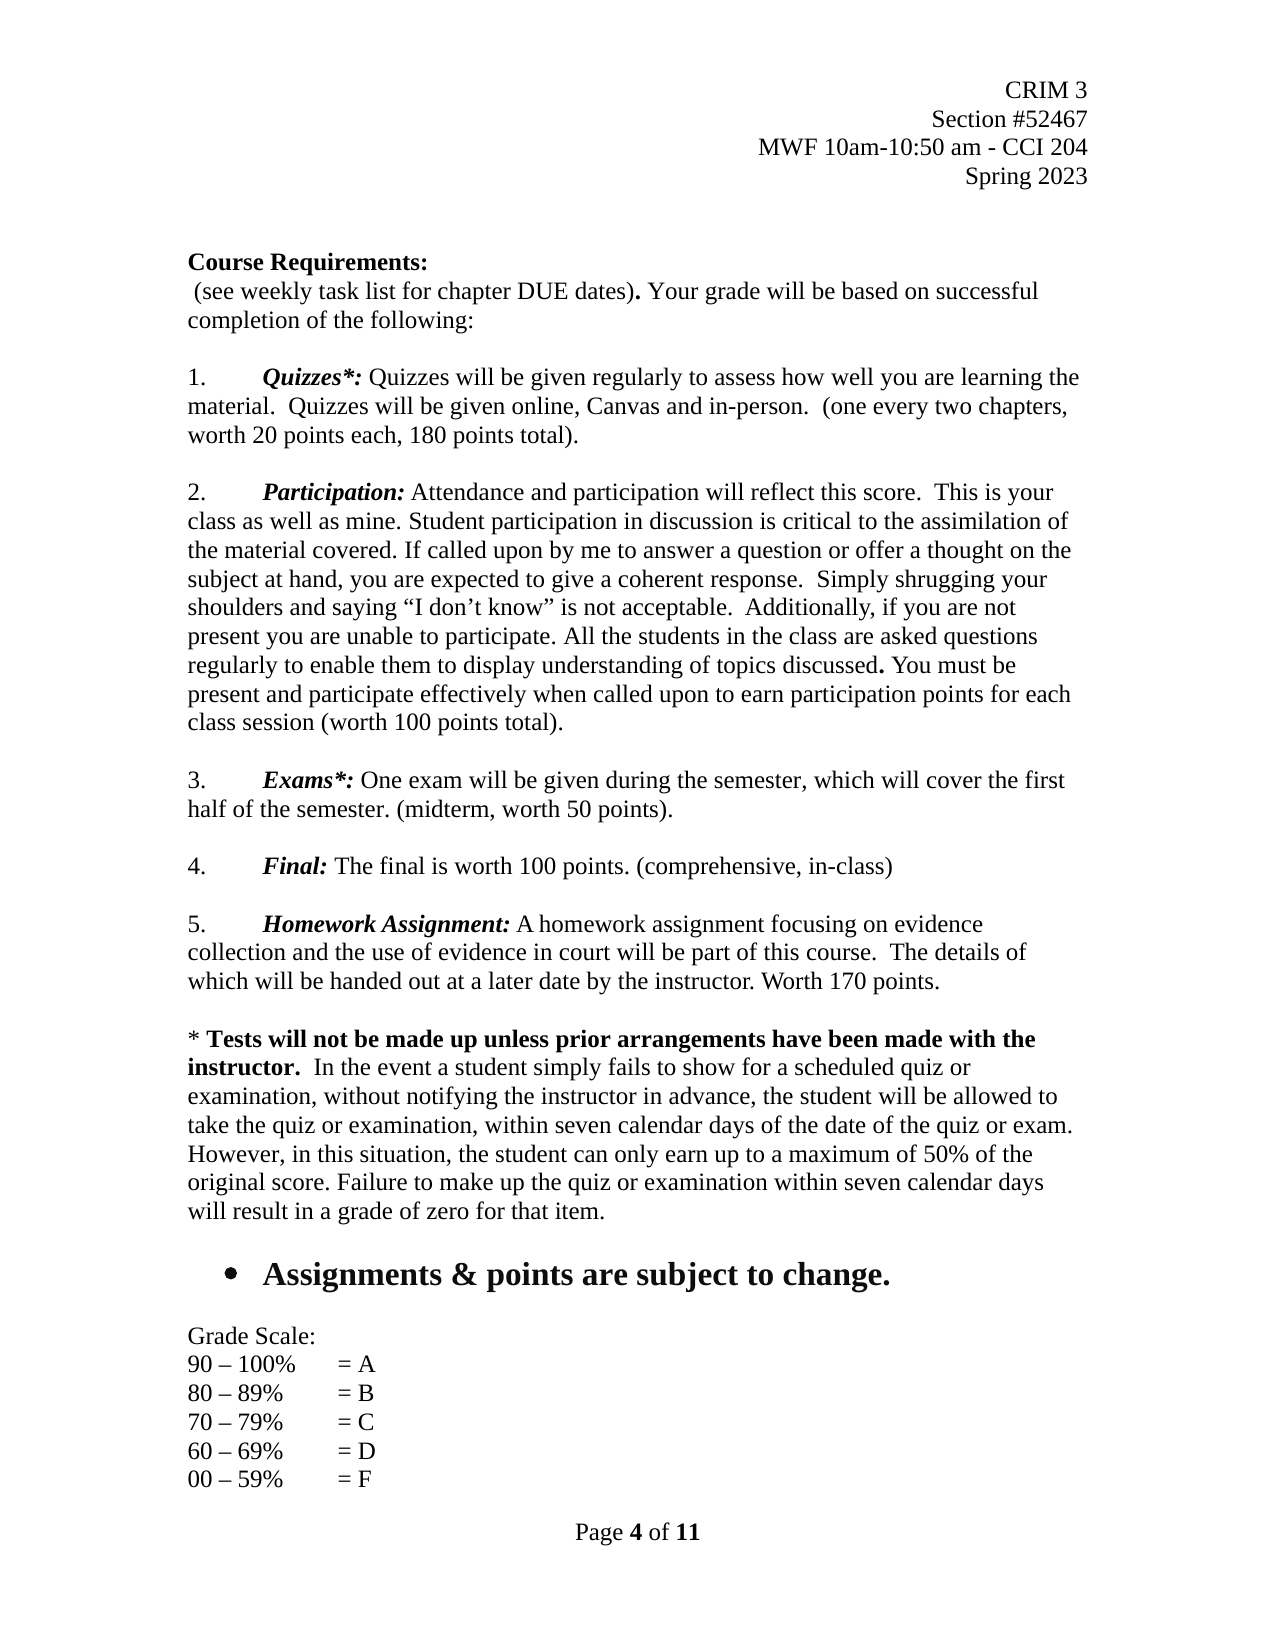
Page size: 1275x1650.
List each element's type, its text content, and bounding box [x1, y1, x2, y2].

list Final: The final is worth 100 points. (comprehensive, in-class) [187, 851, 1087, 880]
text 60 – 69% = D [187, 1436, 1087, 1464]
list Assignments & points are subject to change. [225, 1254, 1087, 1292]
text Grade Scale: [187, 1321, 1087, 1349]
text 80 – 89% = B [187, 1378, 1087, 1407]
text 00 – 59% = F [187, 1464, 1087, 1493]
text 90 – 100% = A [187, 1349, 1087, 1378]
list Quizzes*: Quizzes will be given regularly to assess how well you are learning the material. Quizzes will be given online, Canvas and in-person. (one every two chapters, worth 20 points each, 180 points total). [187, 362, 1087, 449]
list Homework Assignment: A homework assignment focusing on evidence collection and the use of evidence in court will be part of this course. The details of which will be handed out at a later date by the instructor. Worth 170 points. [187, 909, 1087, 995]
text * Tests will not be made up unless prior arrangements have been made with the instructor. In the event a student simply fails to show for a scheduled quiz or examination, without notifying the instructor in advance, the student will be allowed to take the quiz or examination, within seven calendar days of the date of the quiz or exam. However, in this situation, the student can only earn up to a maximum of 50% of the original score. Failure to make up the quiz or examination within seven calendar days will result in a grade of zero for that item. [187, 1024, 1087, 1225]
list Exams*: One exam will be given during the semester, which will cover the first half of the semester. (midterm, worth 50 points). [187, 765, 1087, 822]
text Course Requirements: [187, 247, 1087, 276]
text (see weekly task list for chapter DUE dates). Your grade will be based on successful completion of the following: [187, 276, 1087, 334]
text 70 – 79% = C [187, 1407, 1087, 1436]
list Participation: Attendance and participation will reflect this score. This is your class as well as mine. Student participation in discussion is critical to the assimilation of the material covered. If called upon by me to answer a question or offer a thought on the subject at hand, you are expected to give a coherent response. Simply shrugging your shoulders and saying “I don’t know” is not acceptable. Additionally, if you are not present you are unable to participate. All the students in the class are asked questions regularly to enable them to display understanding of topics discussed. You must be present and participate effectively when called upon to earn participation points for each class session (worth 100 points total). [187, 477, 1087, 736]
